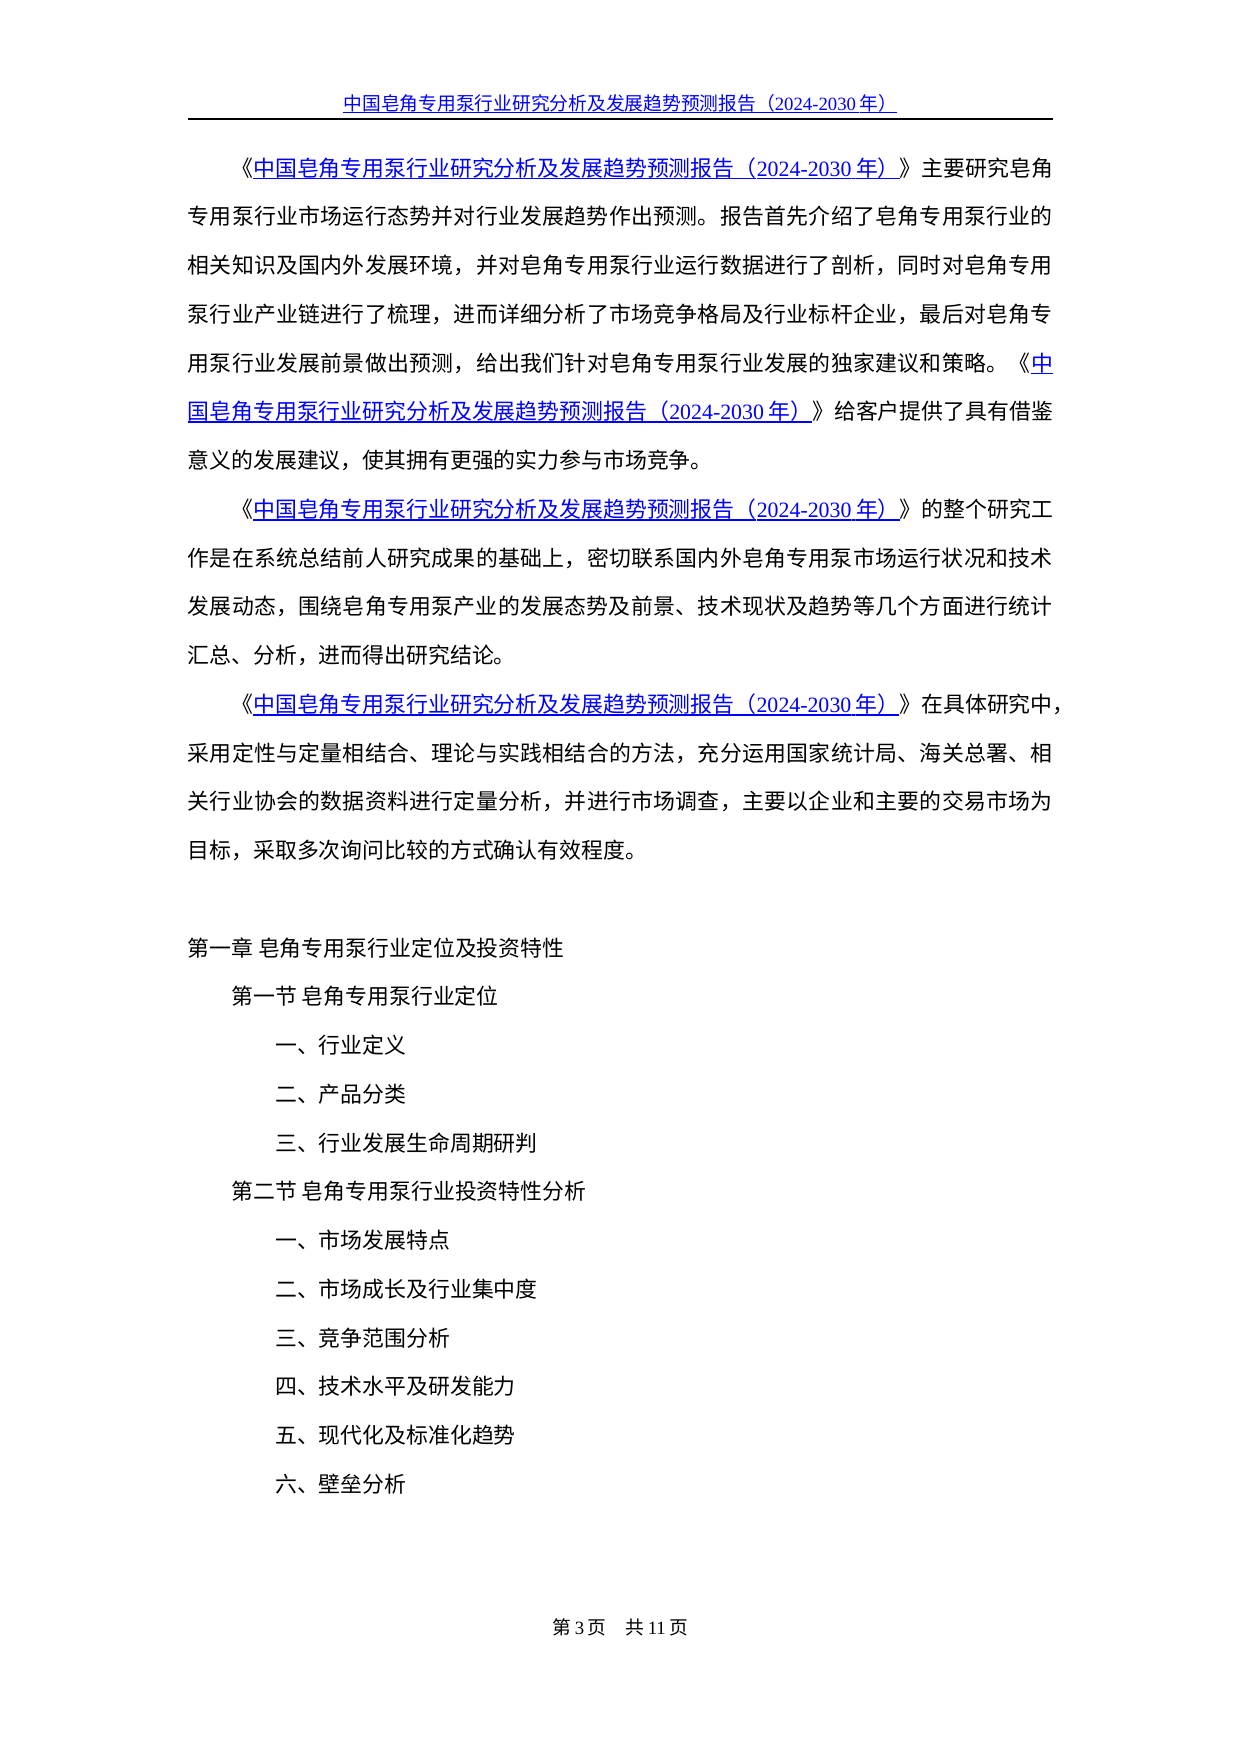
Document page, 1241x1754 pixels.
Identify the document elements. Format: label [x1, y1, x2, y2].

text [187, 150, 1053, 1499]
